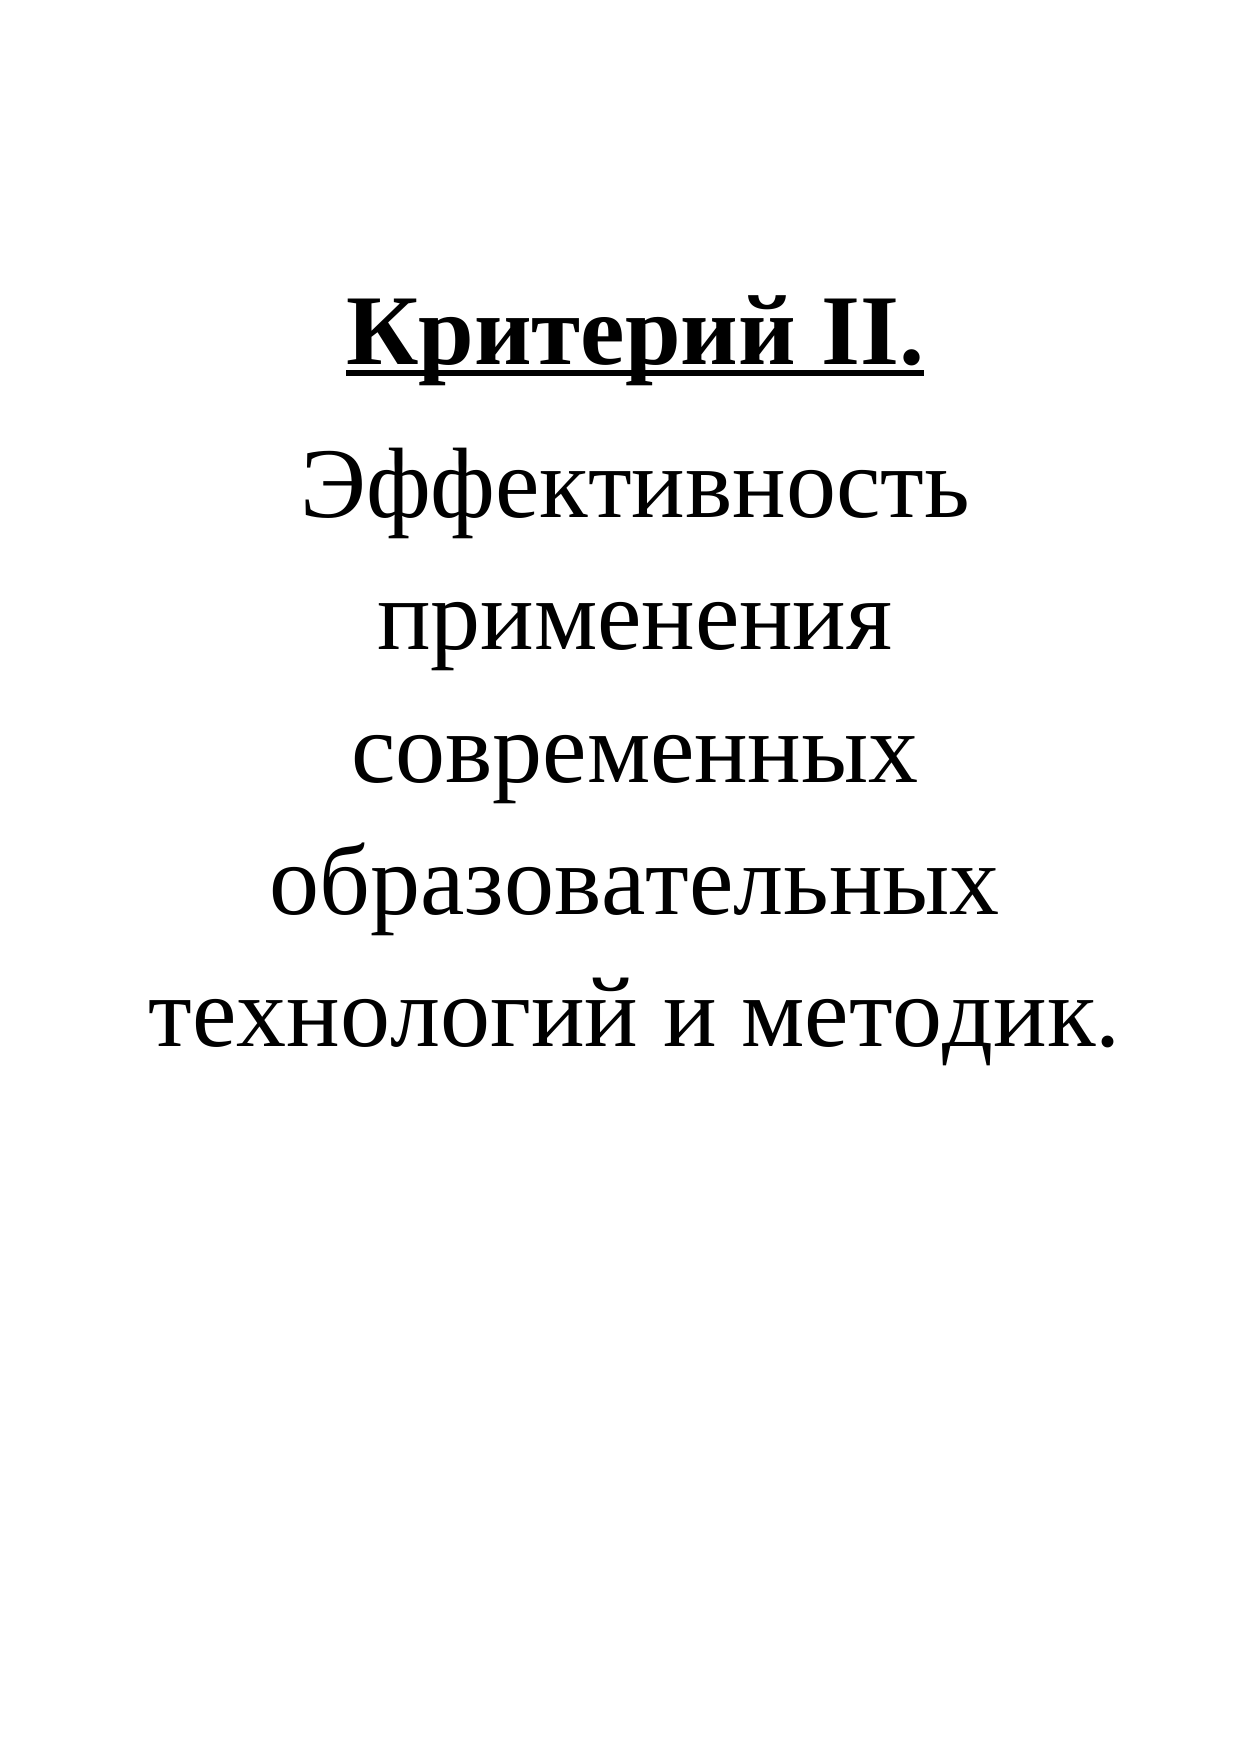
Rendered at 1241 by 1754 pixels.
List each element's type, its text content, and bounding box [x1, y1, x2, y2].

text Эффективность применения современных образовательных технологий и методик. [118, 424, 1152, 1068]
text Критерий II. [118, 271, 1152, 386]
